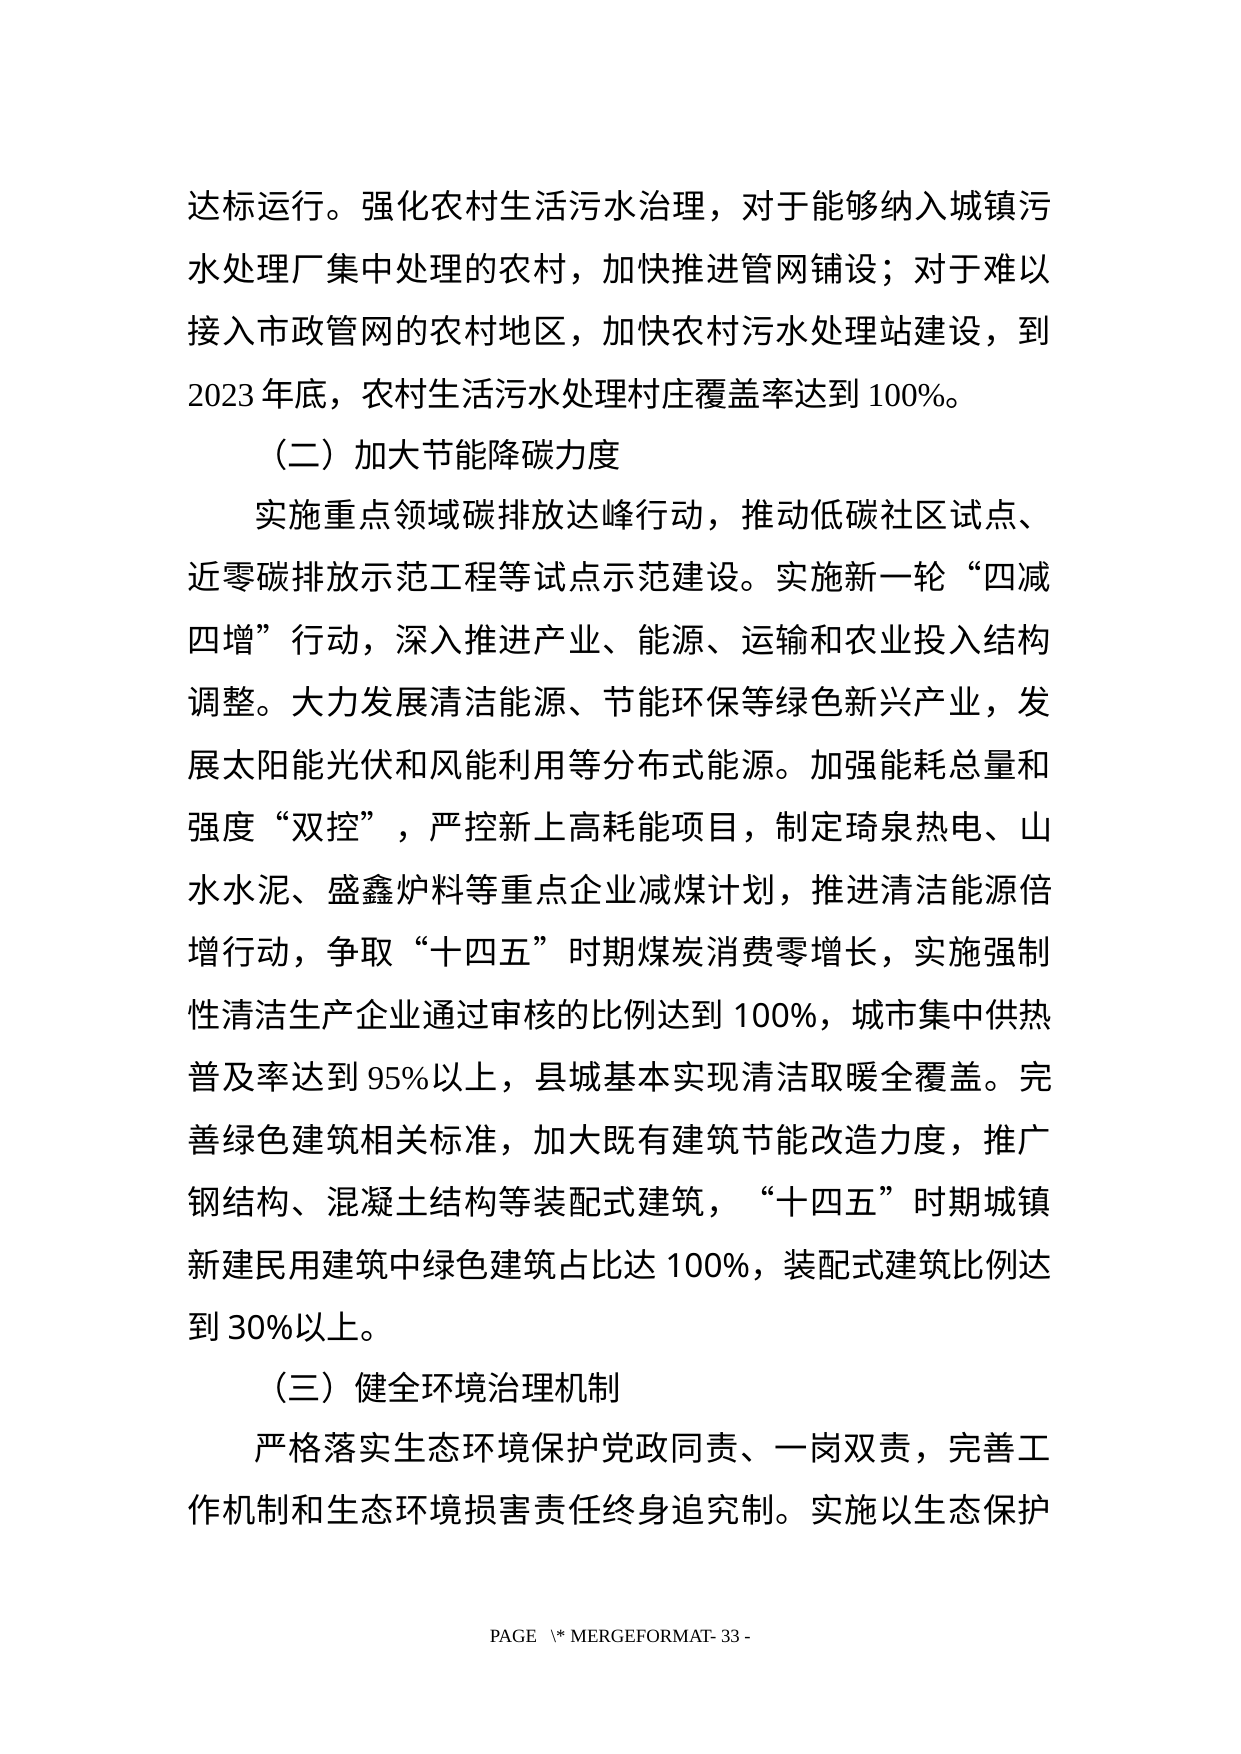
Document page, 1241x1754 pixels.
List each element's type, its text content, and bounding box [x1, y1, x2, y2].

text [187, 169, 1053, 419]
subtitle 健全环境治理机制 [187, 1352, 1053, 1410]
subtitle 加大节能降碳力度 [187, 419, 1053, 477]
text 实施重点领域碳排放达峰行动，推动低碳社区试点、近零碳排放示范工程等试点示范建设。实施新一轮“四减四增”行动，深入推进产业、能源、运输和农业投入结构调整。大力发展清洁能源、节能环保等绿色新兴产业，发展太阳能光伏和风能利用等分布式能源。加强能耗总量和强度“双控”，严控新上高耗能项目，制定琦泉热电、山水水泥、盛鑫炉料等重点企业减煤计划，推进清洁能源倍增行动，争取“十四五”时期煤炭消费零增长，实施强制性清洁生产企业通过审核的比例达到100%，城市集中供热普及率达到95%以上，县城基本实现清洁取暖全覆盖。完善绿色建筑相关标准，加大既有建筑节能改造力度，推广钢结构、混凝土结构等装配式建筑，“十四五”时期城镇新建民用建筑中绿色建筑占比达100%，装配式建筑比例达到30%以上。 [187, 477, 1053, 1352]
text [187, 1410, 1053, 1535]
